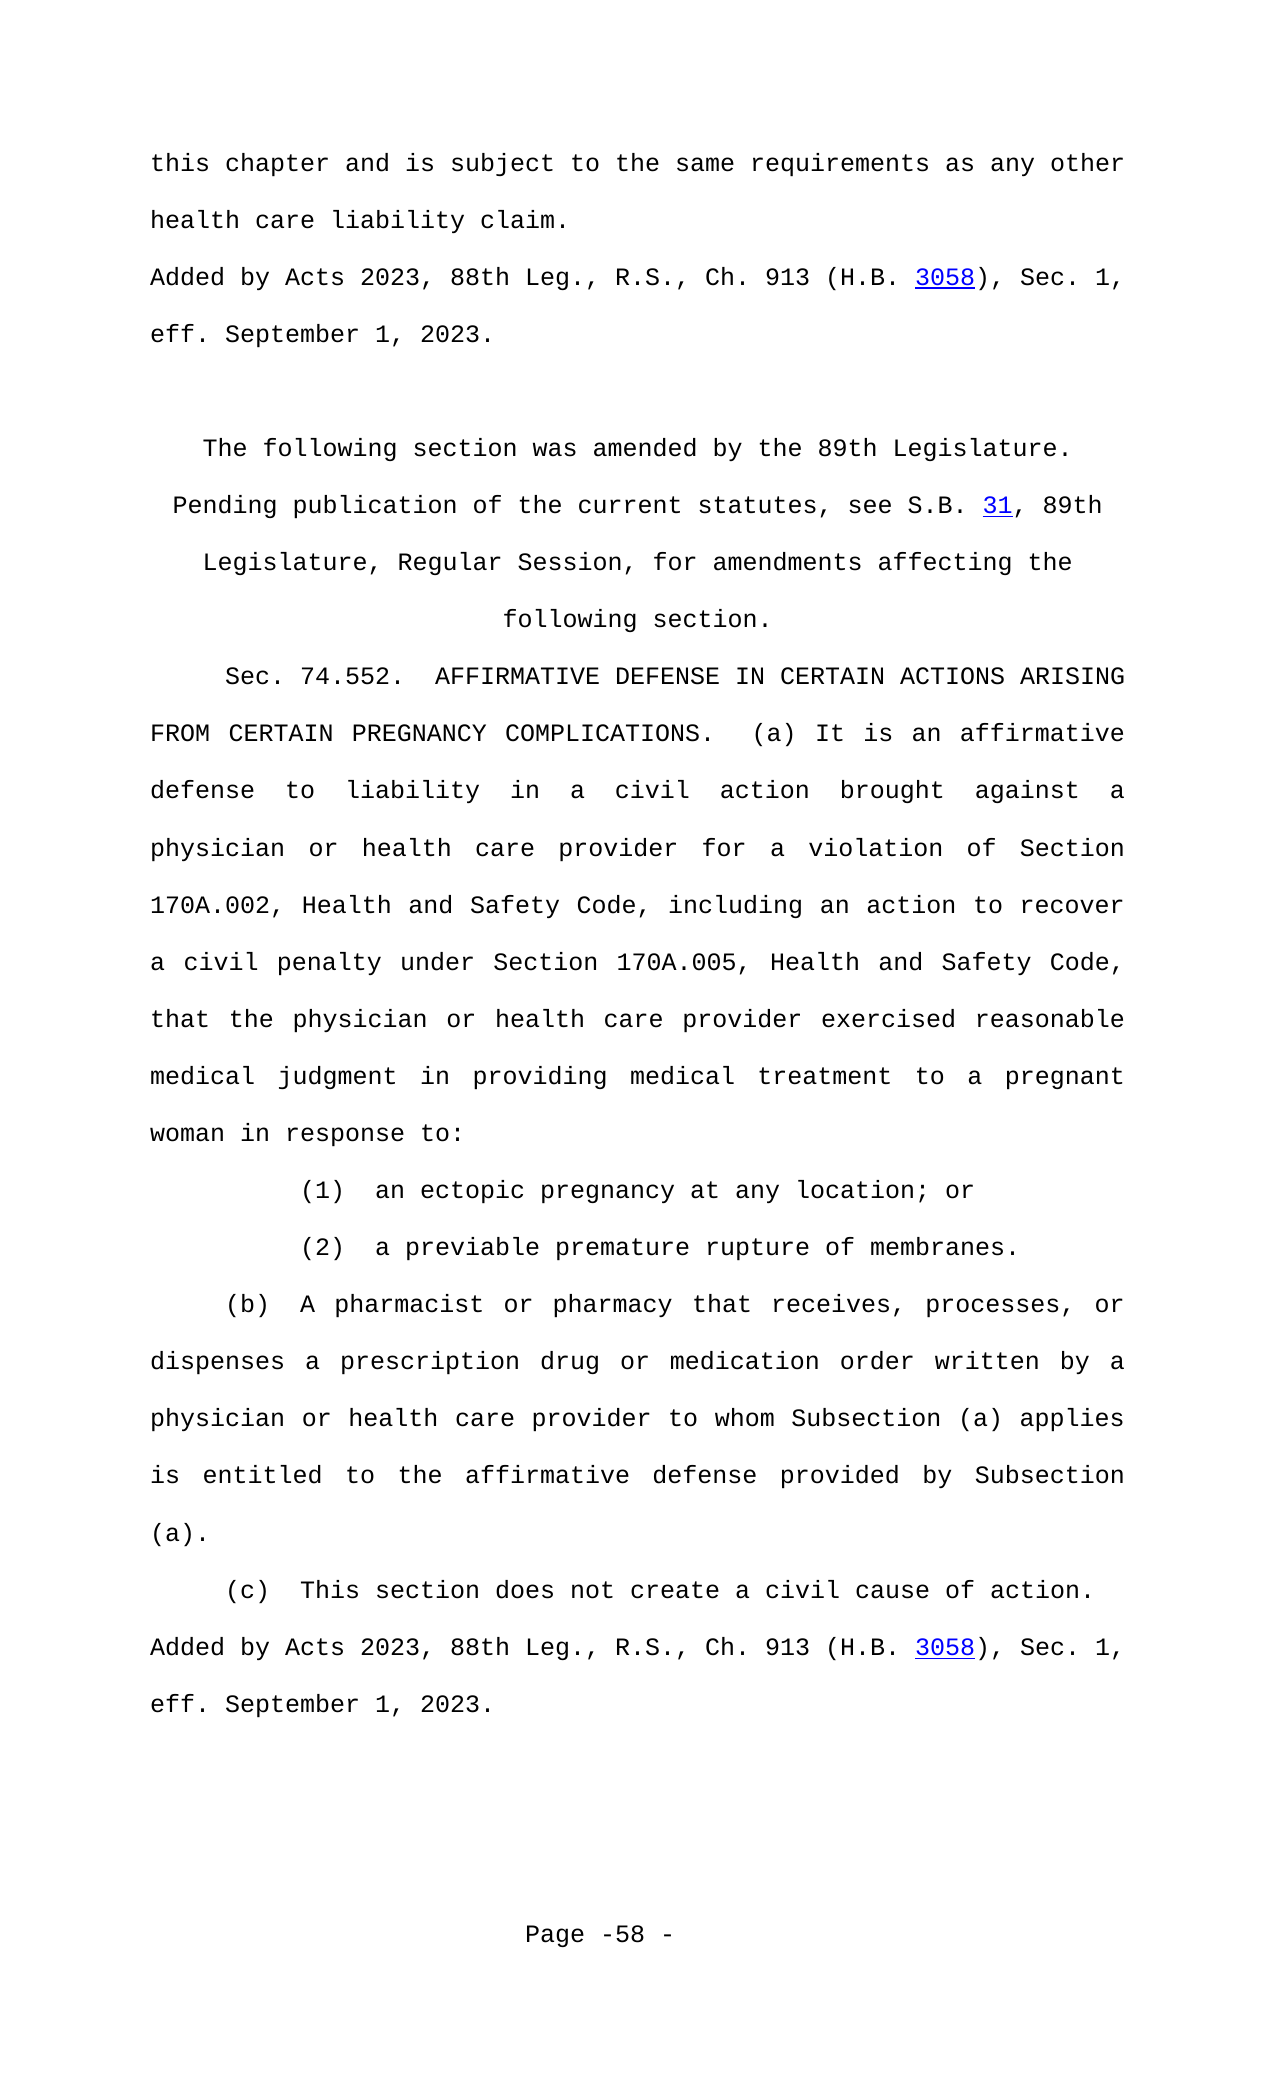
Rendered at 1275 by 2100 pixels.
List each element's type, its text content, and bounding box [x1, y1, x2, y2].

text Sec. 74.552. AFFIRMATIVE DEFENSE IN CERTAIN ACTIONS ARISING FROM CERTAIN PREGNANCY COMPLICATIONS. (a) It is an affirmative defense to liability in a civil action brought against a physician or health care provider for a violation of Section 170A.002, Health and Safety Code, including an action to recover a civil penalty under Section 170A.005, Health and Safety Code, that the physician or health care provider exercised reasonable medical judgment in providing medical treatment to a pregnant woman in response to: [150, 664, 1125, 1149]
text Added by Acts 2023, 88th Leg., R.S., Ch. 913 (H.B. 3058), Sec. 1, eff. September 1, 2023. [150, 264, 1125, 350]
text (2) a previable premature rupture of membranes. [150, 1234, 1125, 1263]
text (1) an ectopic pregnancy at any location; or [150, 1177, 1125, 1206]
text (b) A pharmacist or pharmacy that receives, processes, or dispenses a prescription drug or medication order written by a physician or health care provider to whom Subsection (a) applies is entitled to the affirmative defense provided by Subsection (a). [150, 1292, 1125, 1548]
text Added by Acts 2023, 88th Leg., R.S., Ch. 913 (H.B. 3058), Sec. 1, eff. September 1, 2023. [150, 1634, 1125, 1720]
text (c) This section does not create a civil cause of action. [150, 1577, 1125, 1606]
